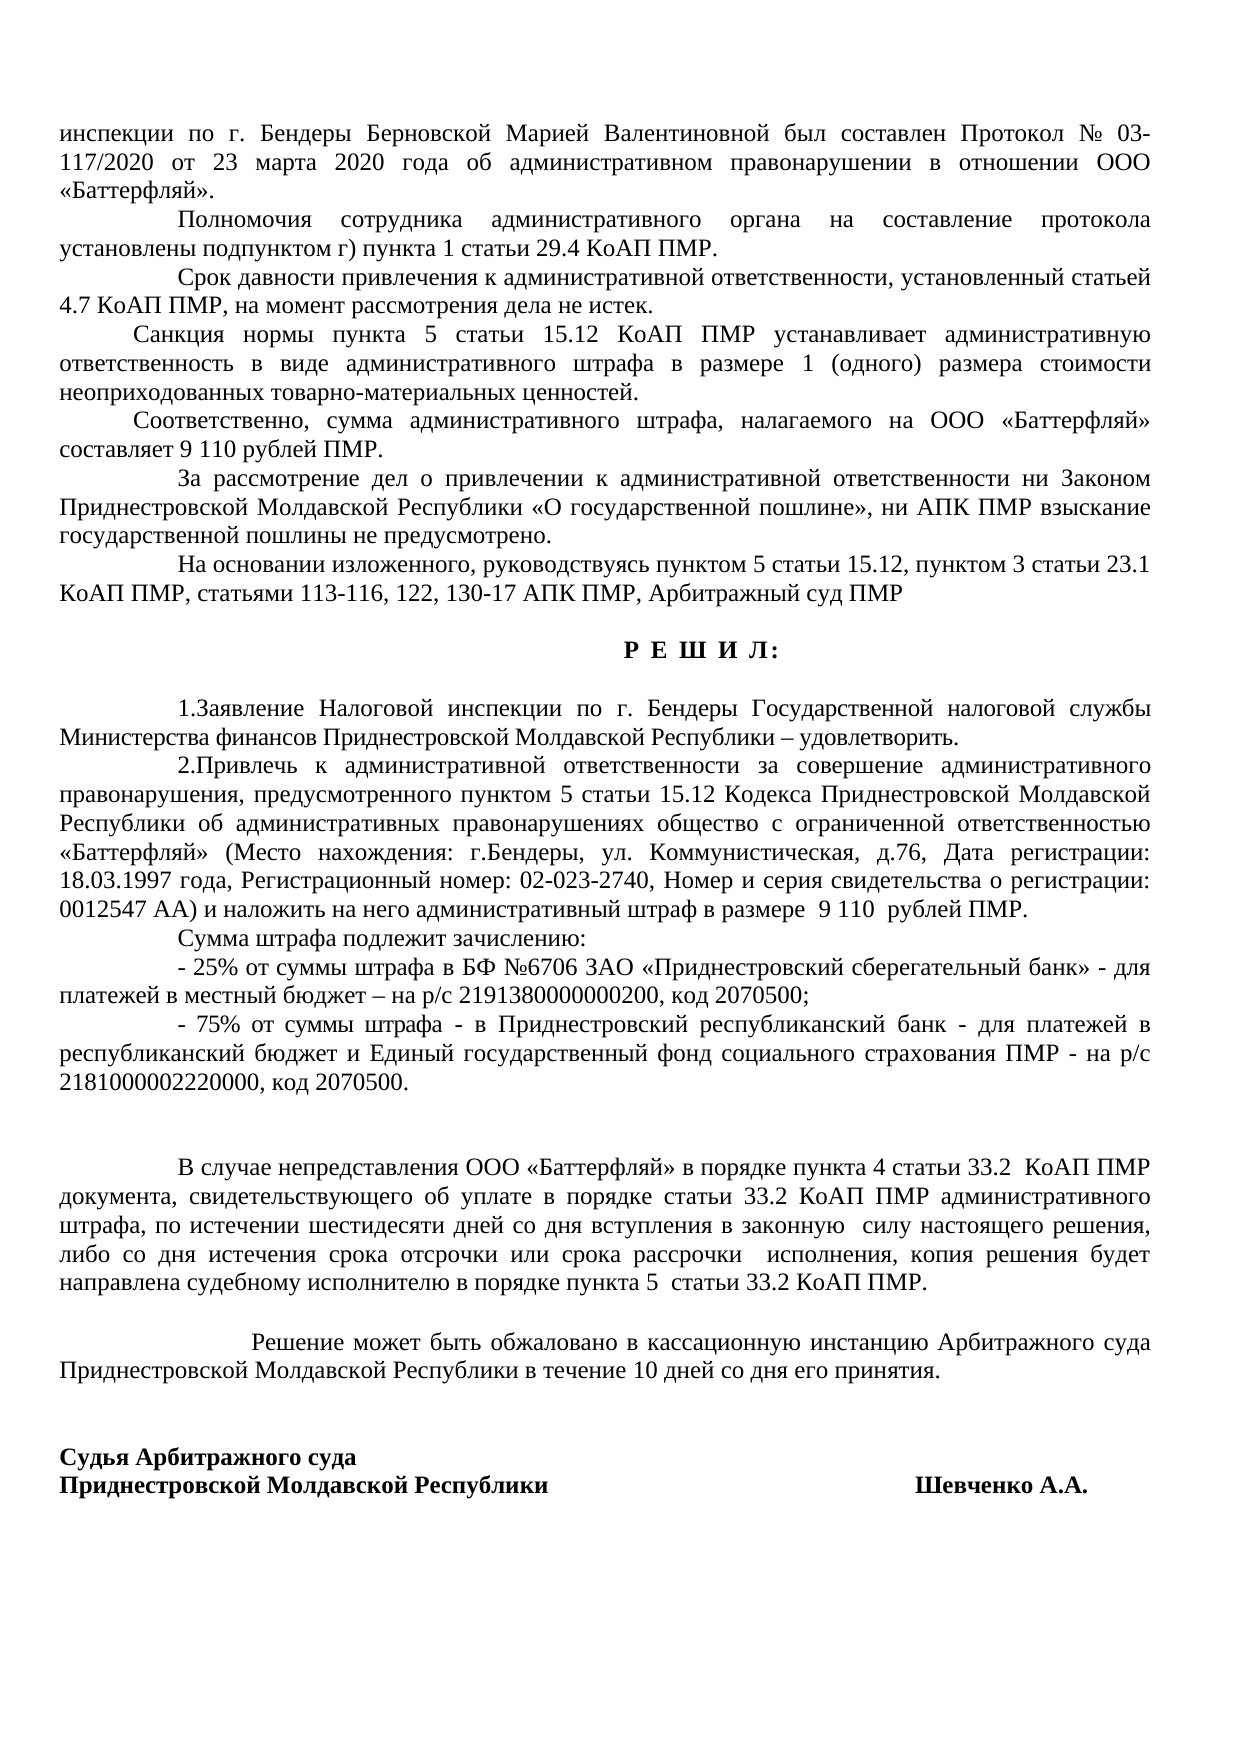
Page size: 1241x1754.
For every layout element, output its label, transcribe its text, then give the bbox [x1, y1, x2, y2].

text Судья Арбитражного суда [59, 1442, 1152, 1470]
text Решение может быть обжаловано в кассационную инстанцию Арбитражного суда Приднестровской Молдавской Республики в течение 10 дней со дня его принятия. [59, 1327, 1152, 1384]
text Р Е Ш И Л: [177, 636, 1152, 664]
text - 25% от суммы штрафа в БФ №6706 ЗАО «Приднестровский сберегательный банк» - для платежей в местный бюджет – на р/с 2191380000000200, код 2070500; [59, 952, 1152, 1009]
text Полномочия сотрудника административного органа на составление протокола установлены подпунктом г) пункта 1 статьи 29.4 КоАП ПМР. [59, 204, 1152, 262]
text 1.Заявление Налоговой инспекции по г. Бендеры Государственной налоговой службы Министерства финансов Приднестровской Молдавской Республики – удовлетворить. [59, 693, 1152, 751]
text Приднестровской Молдавской Республики Шевченко А.А. [59, 1470, 1152, 1499]
text В случае непредставления ООО «Баттерфляй» в порядке пункта 4 статьи 33.2 КоАП ПМР документа, свидетельствующего об уплате в порядке статьи 33.2 КоАП ПМР административного штрафа, по истечении шестидесяти дней со дня вступления в законную силу настоящего решения, либо со дня истечения срока отсрочки или срока рассрочки исполнения, копия решения будет направлена судебному исполнителю в порядке пункта 5 статьи 33.2 КоАП ПМР. [59, 1152, 1152, 1296]
text Срок давности привлечения к административной ответственности, установленный статьей 4.7 КоАП ПМР, на момент рассмотрения дела не истек. [59, 262, 1152, 319]
text - 75% от суммы штрафа - в Приднестровский республиканский банк - для платежей в республиканский бюджет и Единый государственный фонд социального страхования ПМР - на р/с 2181000002220000, код 2070500. [59, 1009, 1152, 1096]
text На основании изложенного, руководствуясь пунктом 5 статьи 15.12, пунктом 3 статьи 23.1 КоАП ПМР, статьями 113-116, 122, 130-17 АПК ПМР, Арбитражный суд ПМР [59, 549, 1152, 607]
text Сумма штрафа подлежит зачислению: [177, 923, 1152, 952]
text 2.Привлечь к административной ответственности за совершение административного правонарушения, предусмотренного пунктом 5 статьи 15.12 Кодекса Приднестровской Молдавской Республики об административных правонарушениях общество с ограниченной ответственностью «Баттерфляй» (Место нахождения: г.Бендеры, ул. Коммунистическая, д.76, Дата регистрации: 18.03.1997 года, Регистрационный номер: 02-023-2740, Номер и серия свидетельства о регистрации: 0012547 АА) и наложить на него административный штраф в размере 9 110 рублей ПМР. [59, 751, 1152, 923]
text Соответственно, сумма административного штрафа, налагаемого на ООО «Баттерфляй» составляет 9 110 рублей ПМР. [59, 406, 1152, 463]
text За рассмотрение дел о привлечении к административной ответственности ни Законом Приднестровской Молдавской Республики «О государственной пошлине», ни АПК ПМР взыскание государственной пошлины не предусмотрено. [59, 463, 1152, 549]
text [59, 118, 1152, 204]
text Санкция нормы пункта 5 статьи 15.12 КоАП ПМР устанавливает административную ответственность в виде административного штрафа в размере 1 (одного) размера стоимости неоприходованных товарно-материальных ценностей. [59, 319, 1152, 406]
